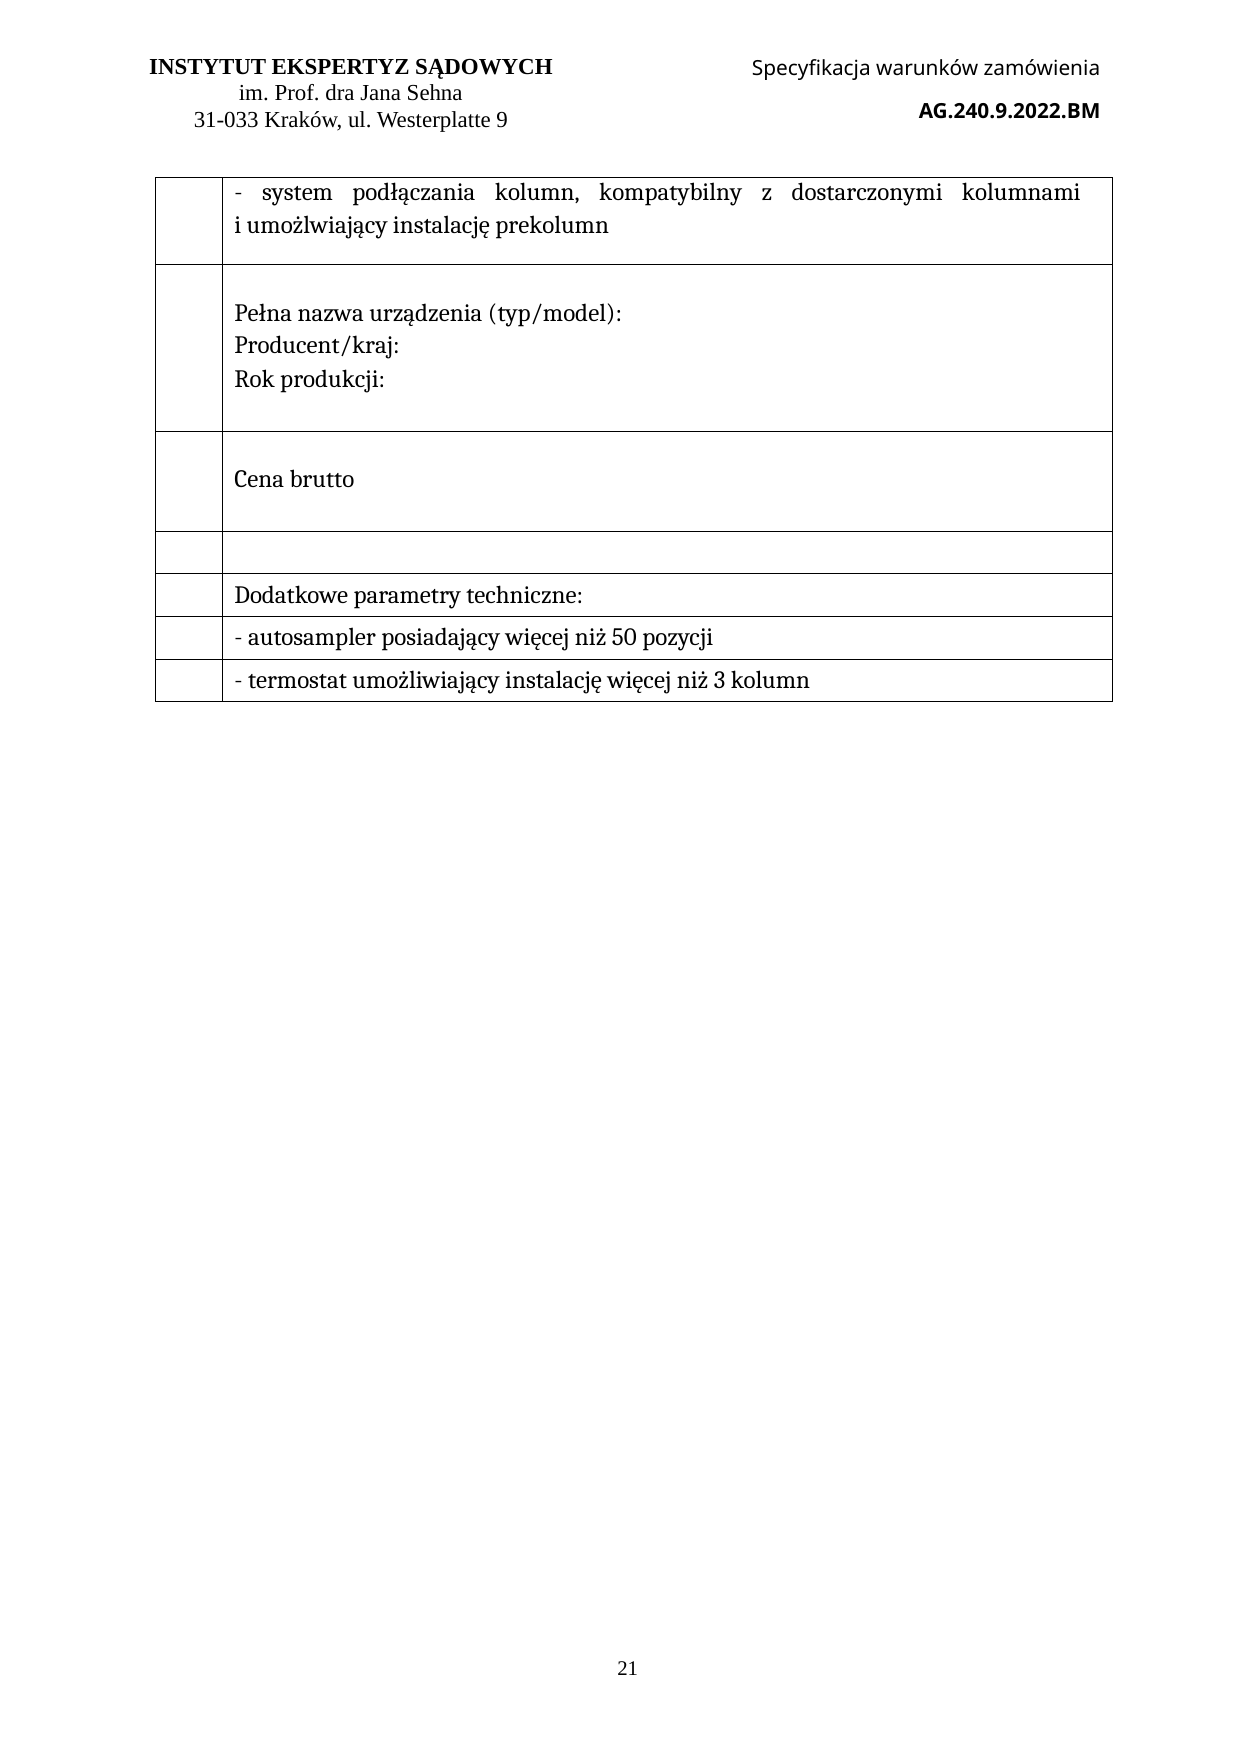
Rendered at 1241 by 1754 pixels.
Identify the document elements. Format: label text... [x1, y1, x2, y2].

table_cell Pełna nazwa urządzenia (typ/model): Producent/kraj: Rok produkcji: [223, 265, 1112, 431]
table_cell [156, 265, 222, 431]
table_cell - autosampler posiadający więcej niż 50 pozycji [223, 617, 1112, 658]
table_cell [156, 532, 222, 573]
table_cell [156, 574, 222, 616]
table_cell Dodatkowe parametry techniczne: [223, 574, 1112, 616]
table_cell [156, 432, 222, 531]
table_cell [223, 532, 1112, 573]
table_cell - termostat umożliwiający instalację więcej niż 3 kolumn [223, 660, 1112, 701]
table_cell Cena brutto [223, 432, 1112, 531]
table_cell [156, 660, 222, 701]
table_cell [156, 617, 222, 658]
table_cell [223, 178, 1112, 264]
table_cell 7. [156, 178, 222, 264]
